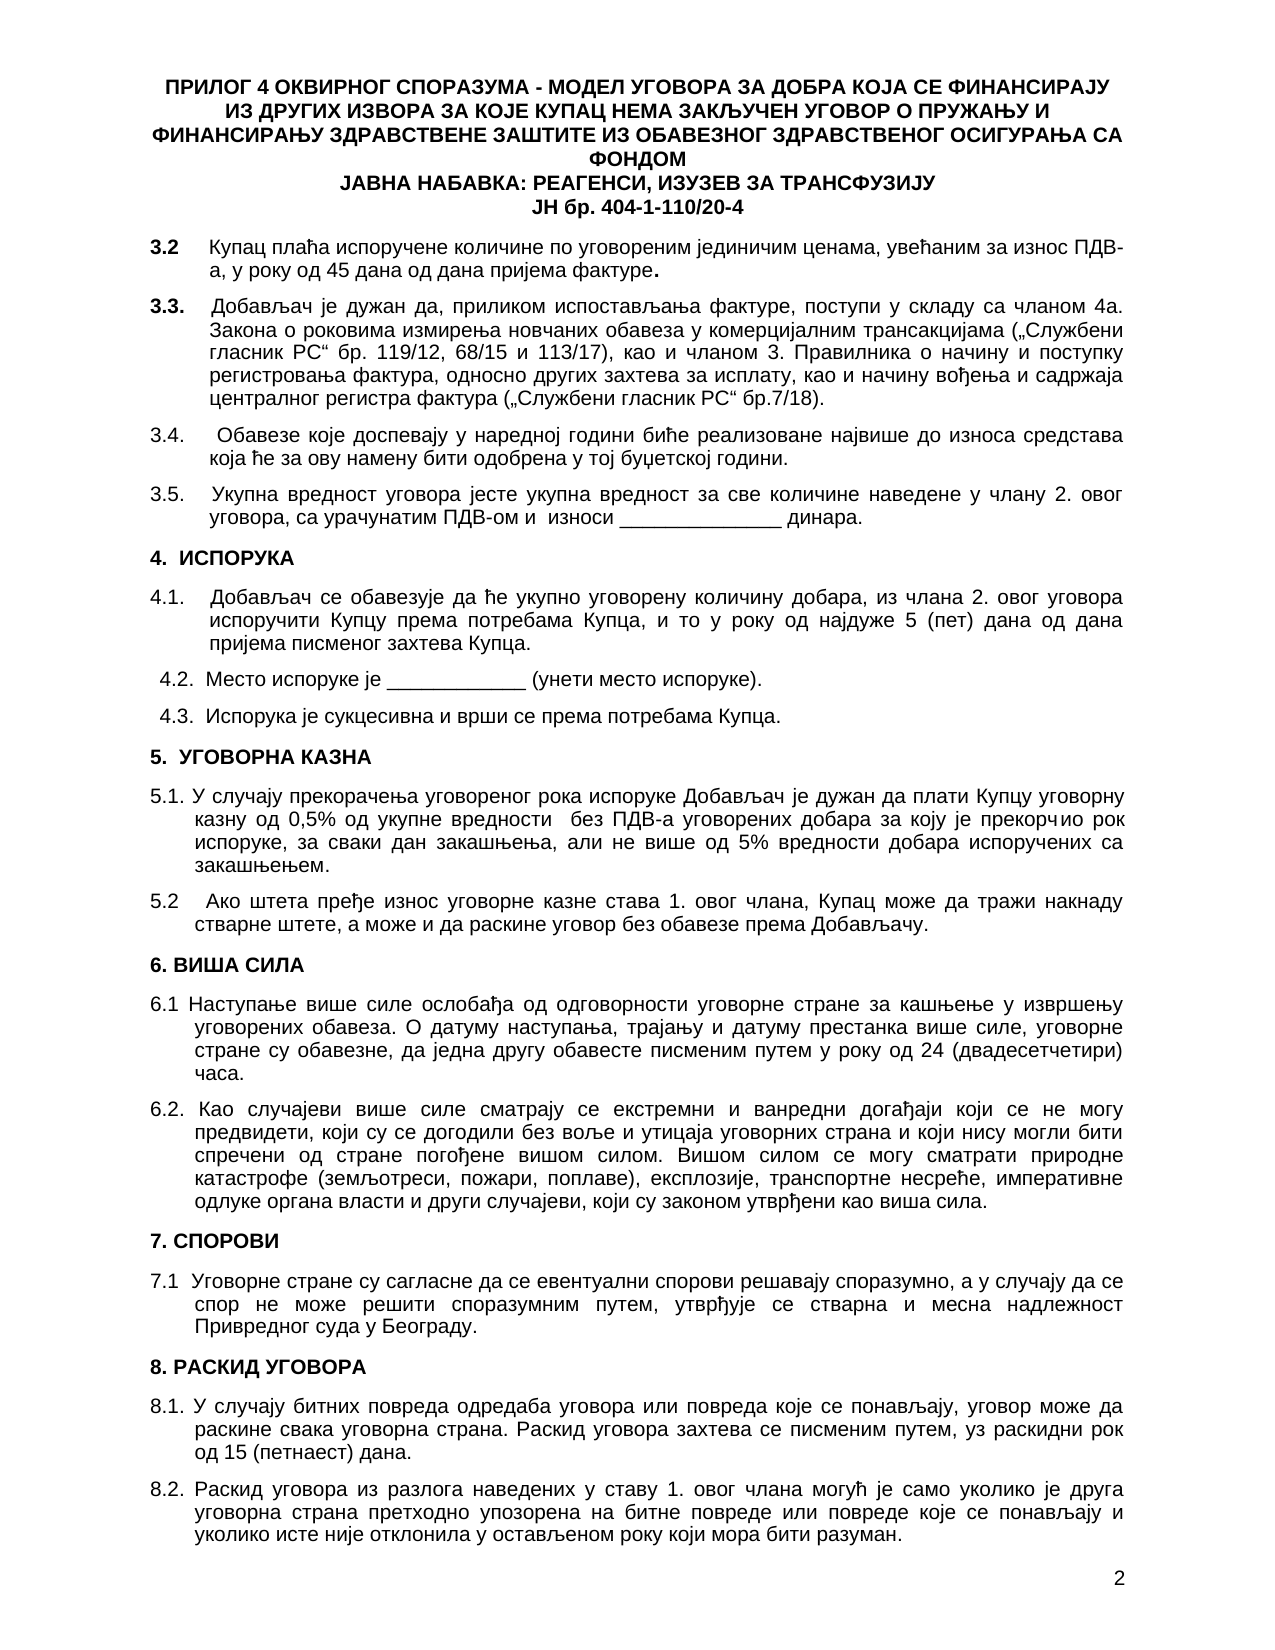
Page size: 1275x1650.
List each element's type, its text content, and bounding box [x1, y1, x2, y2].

text 4.2. Место испоруке је ____________ (унети место испоруке). [159, 669, 1125, 691]
text 3.3. Добављач је дужан да, приликом испостављања фактуре, поступи у складу са чланом 4а. Закона о роковима измирења новчаних обавеза у комерцијалним трансакцијама („Службени гласник РС“ бр. 119/12, 68/15 и 113/17), као и чланом 3. Правилника о начину и поступку регистровања фактура, односно других захтева за исплату, као и начину вођења и садржаја централног регистра фактура („Службени гласник РС“ бр.7/18). [150, 296, 1125, 410]
text 3.2 Купац плаћа испоручене количине по уговореним јединичим ценама, увећаним за износ ПДВ-а, у року од 45 дана од дана пријема фактуре. [150, 236, 1125, 282]
text 7. СПОРОВИ [150, 1229, 1123, 1253]
text 4. ИСПОРУКА [150, 546, 1123, 569]
text 4.3. Испорука је сукцесивна и врши се према потребама Купца. [159, 705, 1125, 728]
text 7.1 Уговорне стране су сагласне да се евентуални спорови решавају споразумно, а у случају да се спор не може решити споразумним путем, утврђује се стварна и месна надлежност Привредног суда у Београду. [150, 1270, 1125, 1338]
text 6.1 Наступање више силе ослобађа од одговорности уговорне стране за кашњење у извршењу уговорених обавеза. О датуму наступања, трајању и датуму престанка више силе, уговорне стране су обавезне, да једна другу обавесте писменим путем у року од 24 (двадесетчетири) часа. [150, 993, 1125, 1084]
text 5.2 Ако штета пређе износ уговорне казне става 1. овог члана, Купац може да тражи накнаду стварне штете, а може и да раскине уговор без обавезе према Добављачу. [150, 891, 1125, 936]
text 3.4. Oбавезе које доспевају у наредној години биће реализоване највише до износа средстава која ће за ову намену бити одобрена у тој буџетској години. [150, 424, 1125, 469]
text 6. ВИША СИЛА [150, 953, 1123, 977]
text 8.2. Раскид уговора из разлога наведених у ставу 1. овог члана могућ је само уколико је друга уговорна страна претходно упозорена на битне повреде или повреде које се понављају и уколико исте није отклонила у остављеном року који мора бити разуман. [150, 1478, 1125, 1546]
text 5.1. У случају прекорачења уговореног рока испоруке Добављач је дужан да плати Купцу уговорну казну од 0,5% од укупне вредности без ПДВ-а уговорених добара за коју је прекорчио рок испоруке, за сваки дан закашњења, али не више од 5% вредности добара испоручених са закашњењем. [150, 785, 1125, 877]
text 8.1. У случају битних повреда одредаба уговора или повреда које се понављају, уговор може да раскине свака уговорна страна. Раскид уговора захтева се писменим путем, уз раскидни рок од 15 (петнаест) дана. [150, 1396, 1125, 1464]
text 8. РАСКИД УГОВОРА [150, 1355, 1123, 1379]
text 5. УГОВОРНА КАЗНА [150, 745, 1123, 769]
text 3.5. Укупна вредност уговора јесте укупна вредност за све количине наведене у члану 2. овог уговора, са урачунатим ПДВ-ом и износи ______________ динара. [150, 483, 1125, 529]
text 4.1. Добављач се обавезује да ће укупно уговорену количину добара, из члана 2. овог уговора испоручити Купцу према потребама Купца, и то у року од најдуже 5 (пет) дана од дана пријема писменог захтева Купца. [150, 586, 1125, 654]
text 6.2. Као случајеви више силе сматрају се екстремни и ванредни догађаји који се не могу предвидети, који су се догодили без воље и утицаја уговорних страна и који нису могли бити спречени од стране погођене вишом силом. Вишом силом се могу сматрати природне катастрофе (земљотреси, пожари, поплаве), експлозије, транспортне несреће, императивне одлуке органа власти и други случајеви, који су законом утврђени као виша сила. [150, 1099, 1125, 1213]
